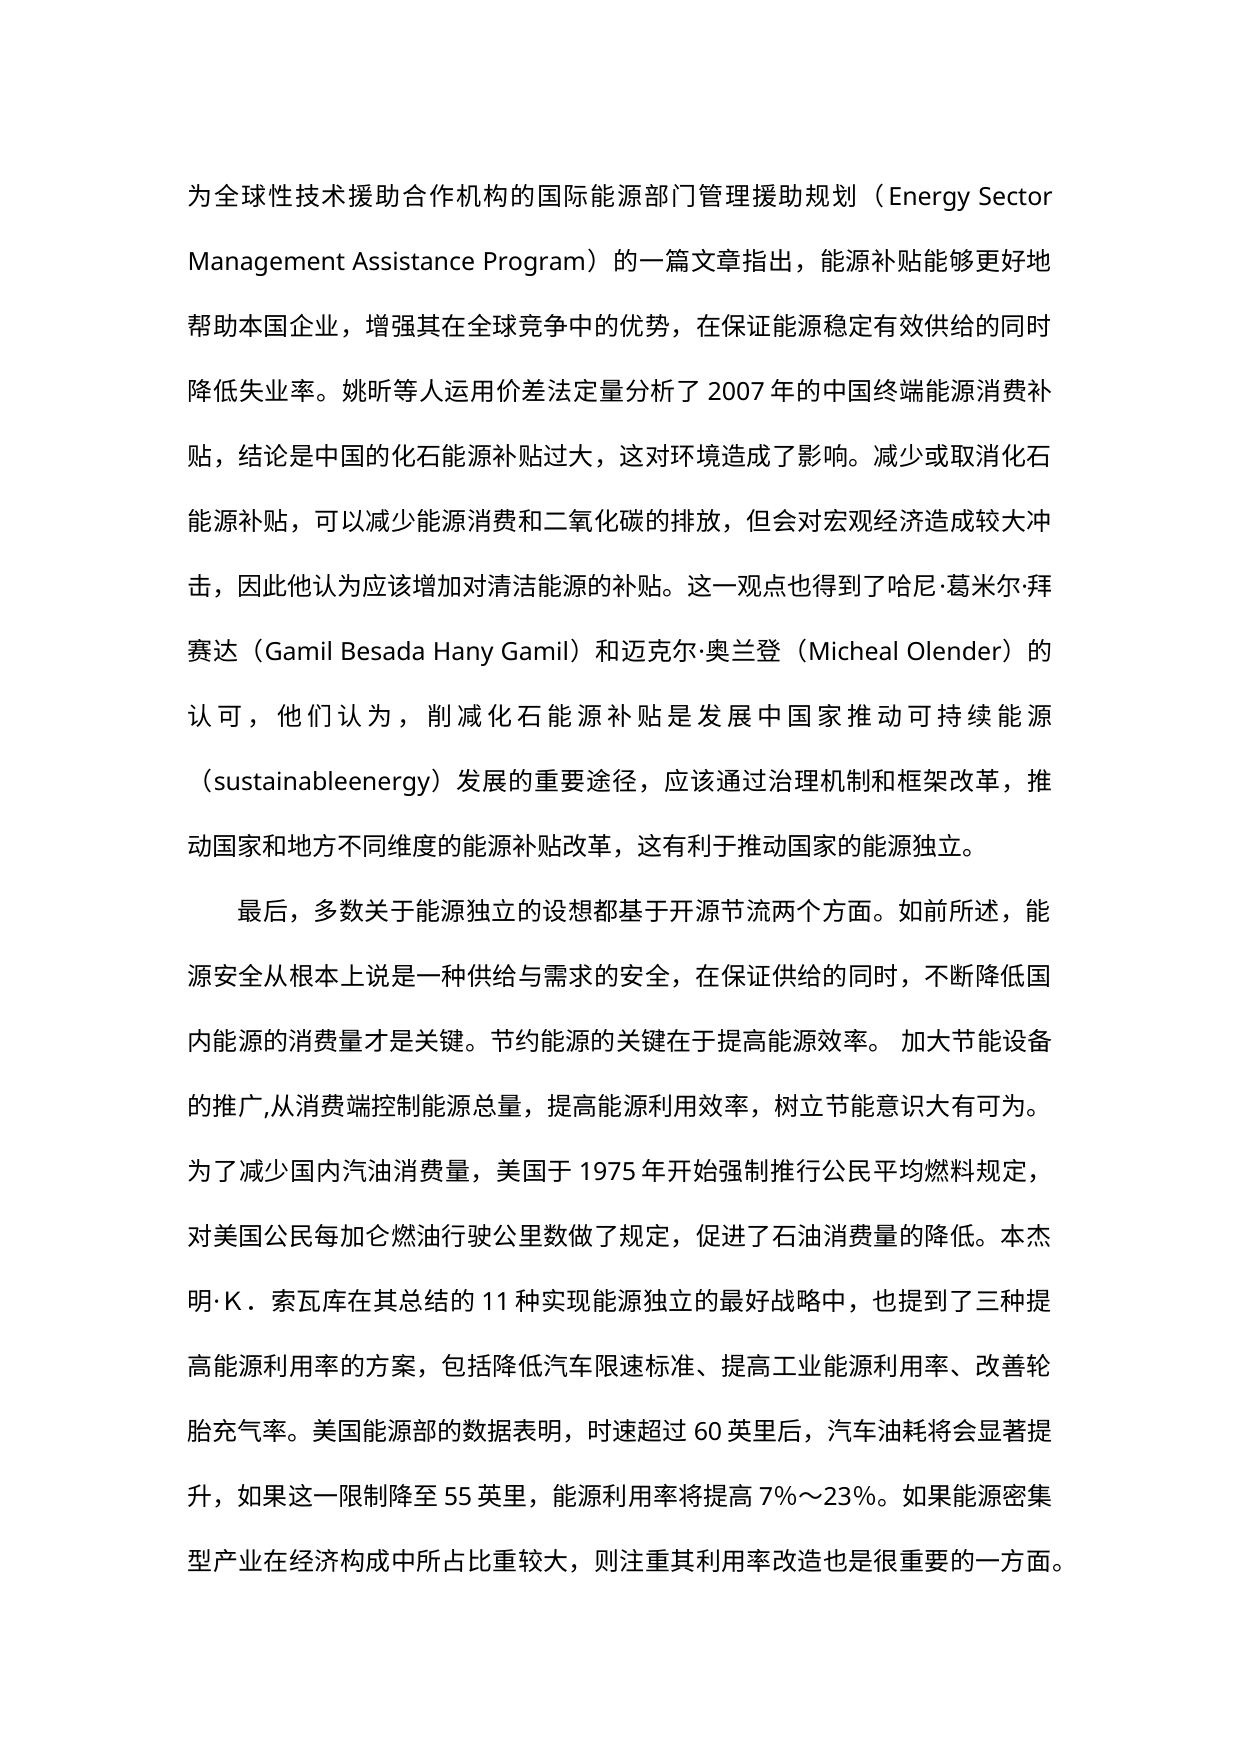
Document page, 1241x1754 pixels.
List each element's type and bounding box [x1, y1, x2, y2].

text [187, 162, 1053, 877]
text [187, 877, 1053, 1592]
